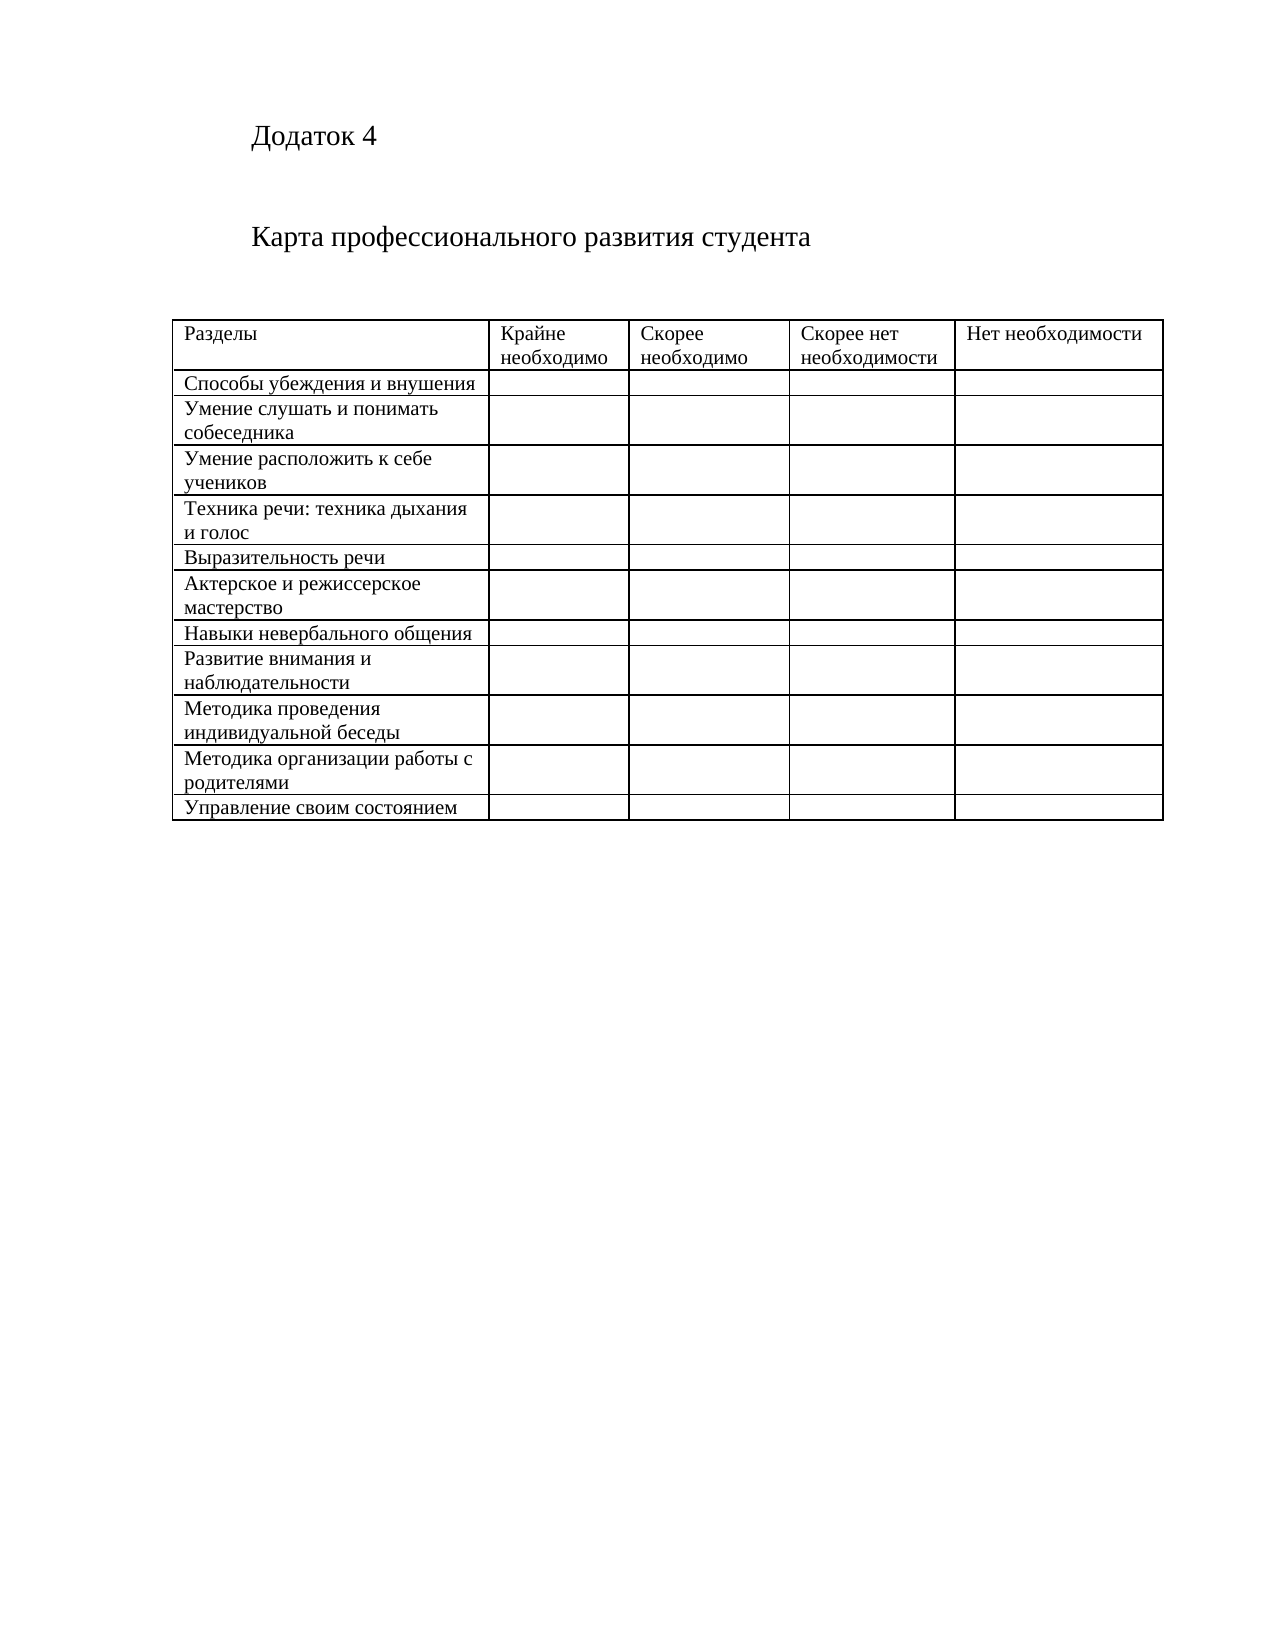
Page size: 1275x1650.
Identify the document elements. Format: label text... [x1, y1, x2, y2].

table_cell Способы убеждения и внушения [173, 370, 488, 395]
table_cell [956, 496, 1162, 544]
table_cell [790, 446, 954, 494]
table_cell [956, 396, 1162, 444]
table_header Скорее нет необходимости [790, 321, 954, 369]
table_cell [630, 621, 789, 645]
table_cell [790, 371, 954, 395]
text Додаток 4 [177, 118, 1186, 152]
table_cell [790, 496, 954, 544]
table_cell [630, 371, 789, 395]
table_cell [490, 396, 628, 444]
table_header Разделы [173, 321, 488, 369]
table_cell [956, 545, 1162, 569]
table_cell [956, 446, 1162, 494]
table_header Скорее необходимо [630, 321, 789, 369]
table_cell [790, 396, 954, 444]
table_cell [790, 646, 954, 694]
table_cell [790, 571, 954, 619]
table_cell [490, 696, 628, 744]
table_cell Методика организации работы с родителями [173, 745, 488, 794]
table_cell [790, 746, 954, 794]
table_cell [956, 646, 1162, 694]
table_header Нет необходимости [956, 321, 1162, 369]
table_cell [630, 646, 789, 694]
table_cell [490, 795, 628, 819]
text Карта профессионального развития студента [177, 219, 1186, 252]
table_cell [790, 621, 954, 645]
table_cell Техника речи: техника дыхания и голос [173, 495, 488, 544]
table_cell Актерское и режиссерское мастерство [173, 570, 488, 619]
table_cell [790, 795, 954, 819]
table_cell [490, 746, 628, 794]
table_cell [956, 696, 1162, 744]
table_cell [956, 795, 1162, 819]
table_cell [630, 696, 789, 744]
table_cell [956, 571, 1162, 619]
table_cell [490, 371, 628, 395]
table_cell Методика проведения индивидуальной беседы [173, 695, 488, 744]
table_cell [956, 371, 1162, 395]
table_cell [790, 545, 954, 569]
table_cell [490, 496, 628, 544]
table_cell [630, 446, 789, 494]
table_cell [630, 396, 789, 444]
table_cell [956, 621, 1162, 645]
table_cell [490, 446, 628, 494]
table_cell [630, 795, 789, 819]
table_cell Выразительность речи [173, 545, 488, 569]
table_cell [490, 571, 628, 619]
table_header Крайне необходимо [490, 321, 628, 369]
table_cell [630, 571, 789, 619]
table_cell Умение расположить к себе учеников [173, 445, 488, 494]
table_cell [630, 746, 789, 794]
table_cell [630, 545, 789, 569]
table_cell [490, 621, 628, 645]
table_cell Навыки невербального общения [173, 620, 488, 645]
table_cell [490, 545, 628, 569]
table_cell [956, 746, 1162, 794]
table_cell Развитие внимания и наблюдательности [173, 646, 488, 694]
table_cell Умение слушать и понимать собеседника [173, 396, 488, 444]
table_cell [490, 646, 628, 694]
table_cell [630, 496, 789, 544]
table_cell [790, 696, 954, 744]
table_cell Управление своим состоянием [173, 795, 488, 819]
